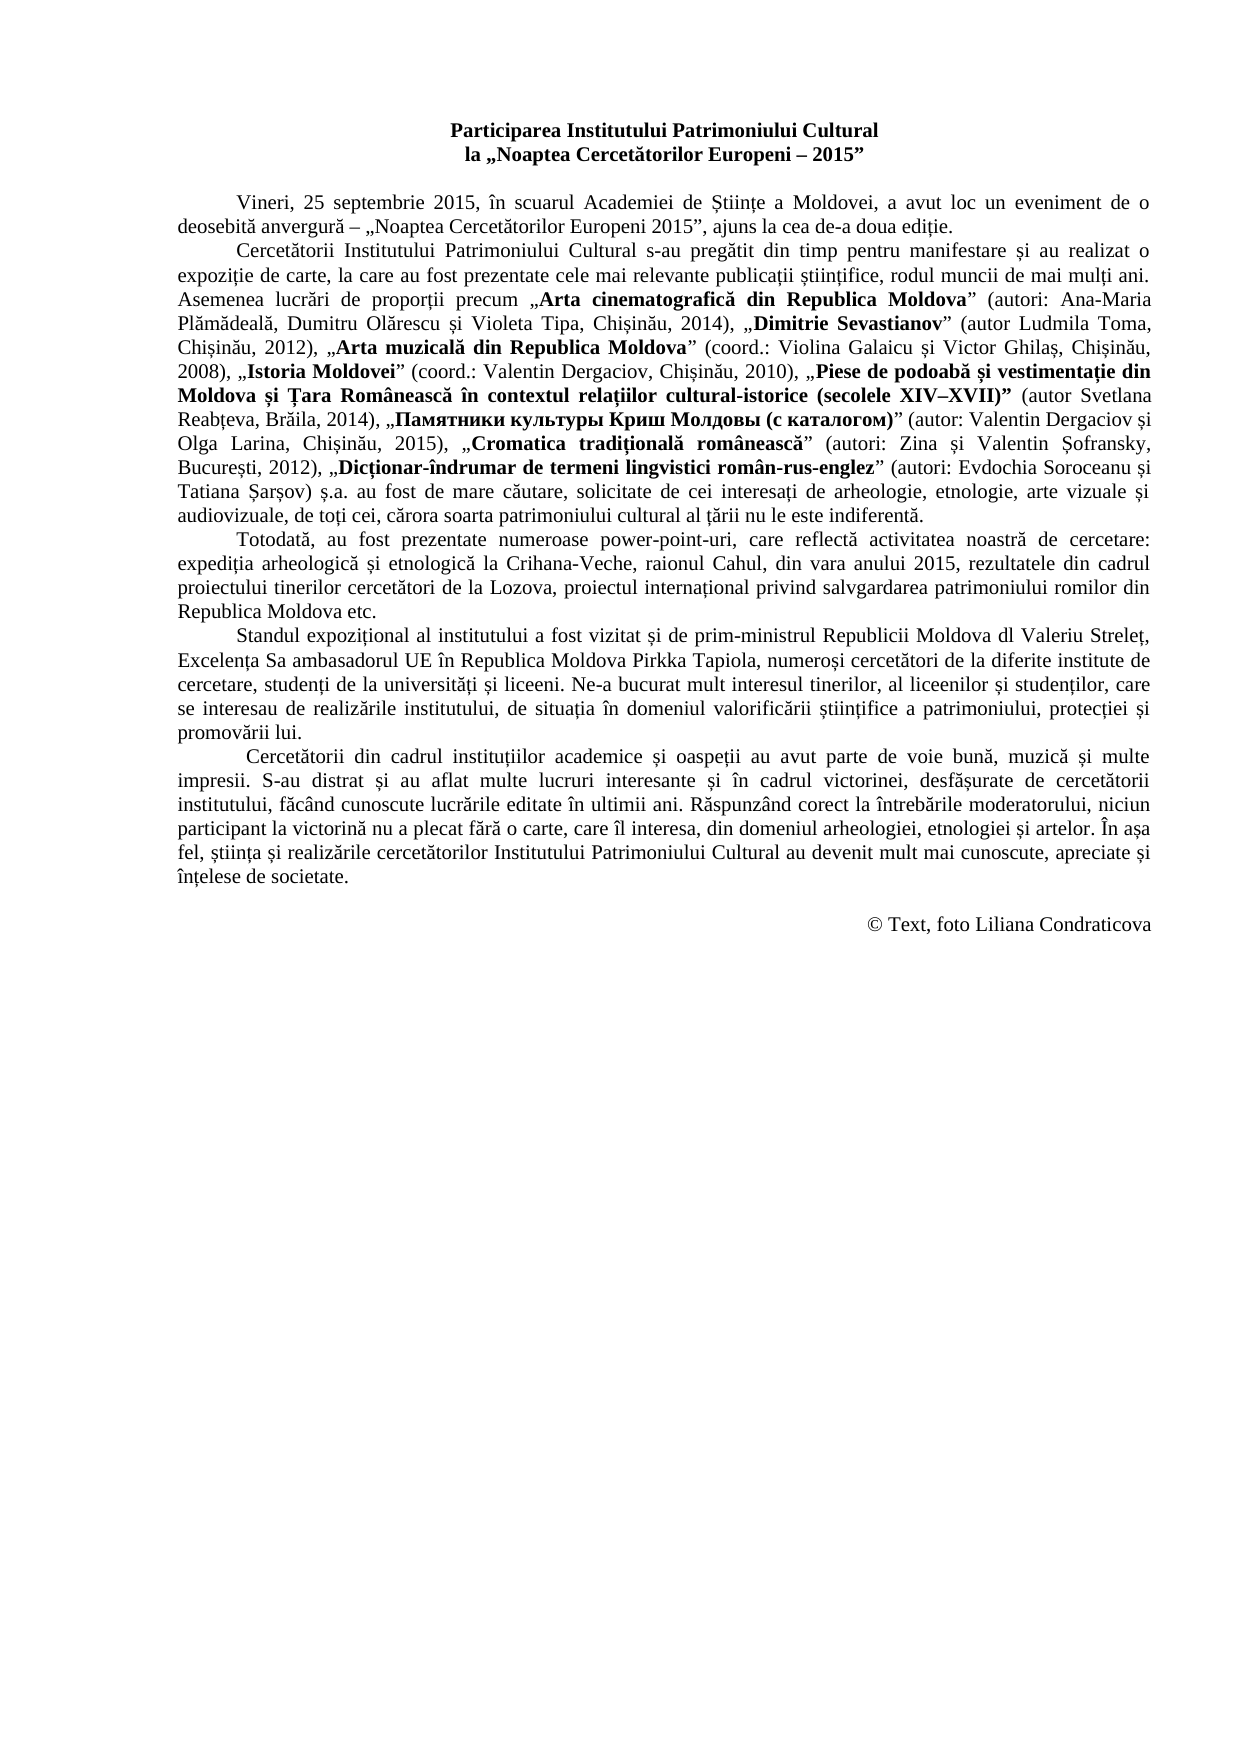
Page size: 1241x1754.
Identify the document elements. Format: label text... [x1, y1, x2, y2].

text © Text, foto Liliana Condraticova [177, 912, 1152, 936]
text Participarea Institutului Patrimoniului Cultural [177, 118, 1152, 142]
text Standul expozițional al institutului a fost vizitat și de prim-ministrul Republicii Moldova dl Valeriu Streleț, Excelența Sa ambasadorul UE în Republica Moldova Pirkka Tapiola, numeroși cercetători de la diferite institute de cercetare, studenți de la universități și liceeni. Ne-a bucurat mult interesul tinerilor, al liceenilor și studenților, care se interesau de realizările institutului, de situația în domeniul valorificării științifice a patrimoniului, protecției și promovării lui. [177, 623, 1152, 744]
text Totodată, au fost prezentate numeroase power-point-uri, care reflectă activitatea noastră de cercetare: expediția arheologică și etnologică la Crihana-Veche, raionul Cahul, din vara anului 2015, rezultatele din cadrul proiectului tinerilor cercetători de la Lozova, proiectul internațional privind salvgardarea patrimoniului romilor din Republica Moldova etc. [177, 527, 1152, 623]
text Cercetătorii din cadrul instituțiilor academice și oaspeții au avut parte de voie bună, muzică și multe impresii. S-au distrat și au aflat multe lucruri interesante și în cadrul victorinei, desfășurate de cercetătorii institutului, făcând cunoscute lucrările editate în ultimii ani. Răspunzând corect la întrebările moderatorului, niciun participant la victorină nu a plecat fără o carte, care îl interesa, din domeniul arheologiei, etnologiei și artelor. În așa fel, știința și realizările cercetătorilor Institutului Patrimoniului Cultural au devenit mult mai cunoscute, apreciate și înțelese de societate. [177, 744, 1152, 888]
text Cercetătorii Institutului Patrimoniului Cultural s-au pregătit din timp pentru manifestare și au realizat o expoziție de carte, la care au fost prezentate cele mai relevante publicații științifice, rodul muncii de mai mulți ani. Asemenea lucrări de proporții precum „Arta cinematografică din Republica Moldova” (autori: Ana-Maria Plămădeală, Dumitru Olărescu și Violeta Tipa, Chișinău, 2014), „Dimitrie Sevastianov” (autor Ludmila Toma, Chișinău, 2012), „Arta muzicală din Republica Moldova” (coord.: Violina Galaicu și Victor Ghilaș, Chișinău, 2008), „Istoria Moldovei” (coord.: Valentin Dergaciov, Chișinău, 2010), „Piese de podoabă și vestimentație din Moldova și Țara Românească în contextul relațiilor cultural-istorice (secolele XIV–XVII)” (autor Svetlana Reabțeva, Brăila, 2014), „Памятники культуры Криш Молдовы (с каталогом)” (autor: Valentin Dergaciov și Olga Larina, Chișinău, 2015), „Cromatica tradițională românească” (autori: Zina și Valentin Șofransky, București, 2012), „Dicționar-îndrumar de termeni lingvistici român-rus-englez” (autori: Evdochia Soroceanu și Tatiana Șarșov) ș.a. au fost de mare căutare, solicitate de cei interesați de arheologie, etnologie, arte vizuale și audiovizuale, de toți cei, cărora soarta patrimoniului cultural al țării nu le este indiferentă. [177, 238, 1152, 527]
text la „Noaptea Cercetătorilor Europeni – 2015” [177, 142, 1152, 166]
text Vineri, 25 septembrie 2015, în scuarul Academiei de Științe a Moldovei, a avut loc un eveniment de o deosebită anvergură – „Noaptea Cercetătorilor Europeni 2015”, ajuns la cea de-a doua ediție. [177, 190, 1152, 238]
